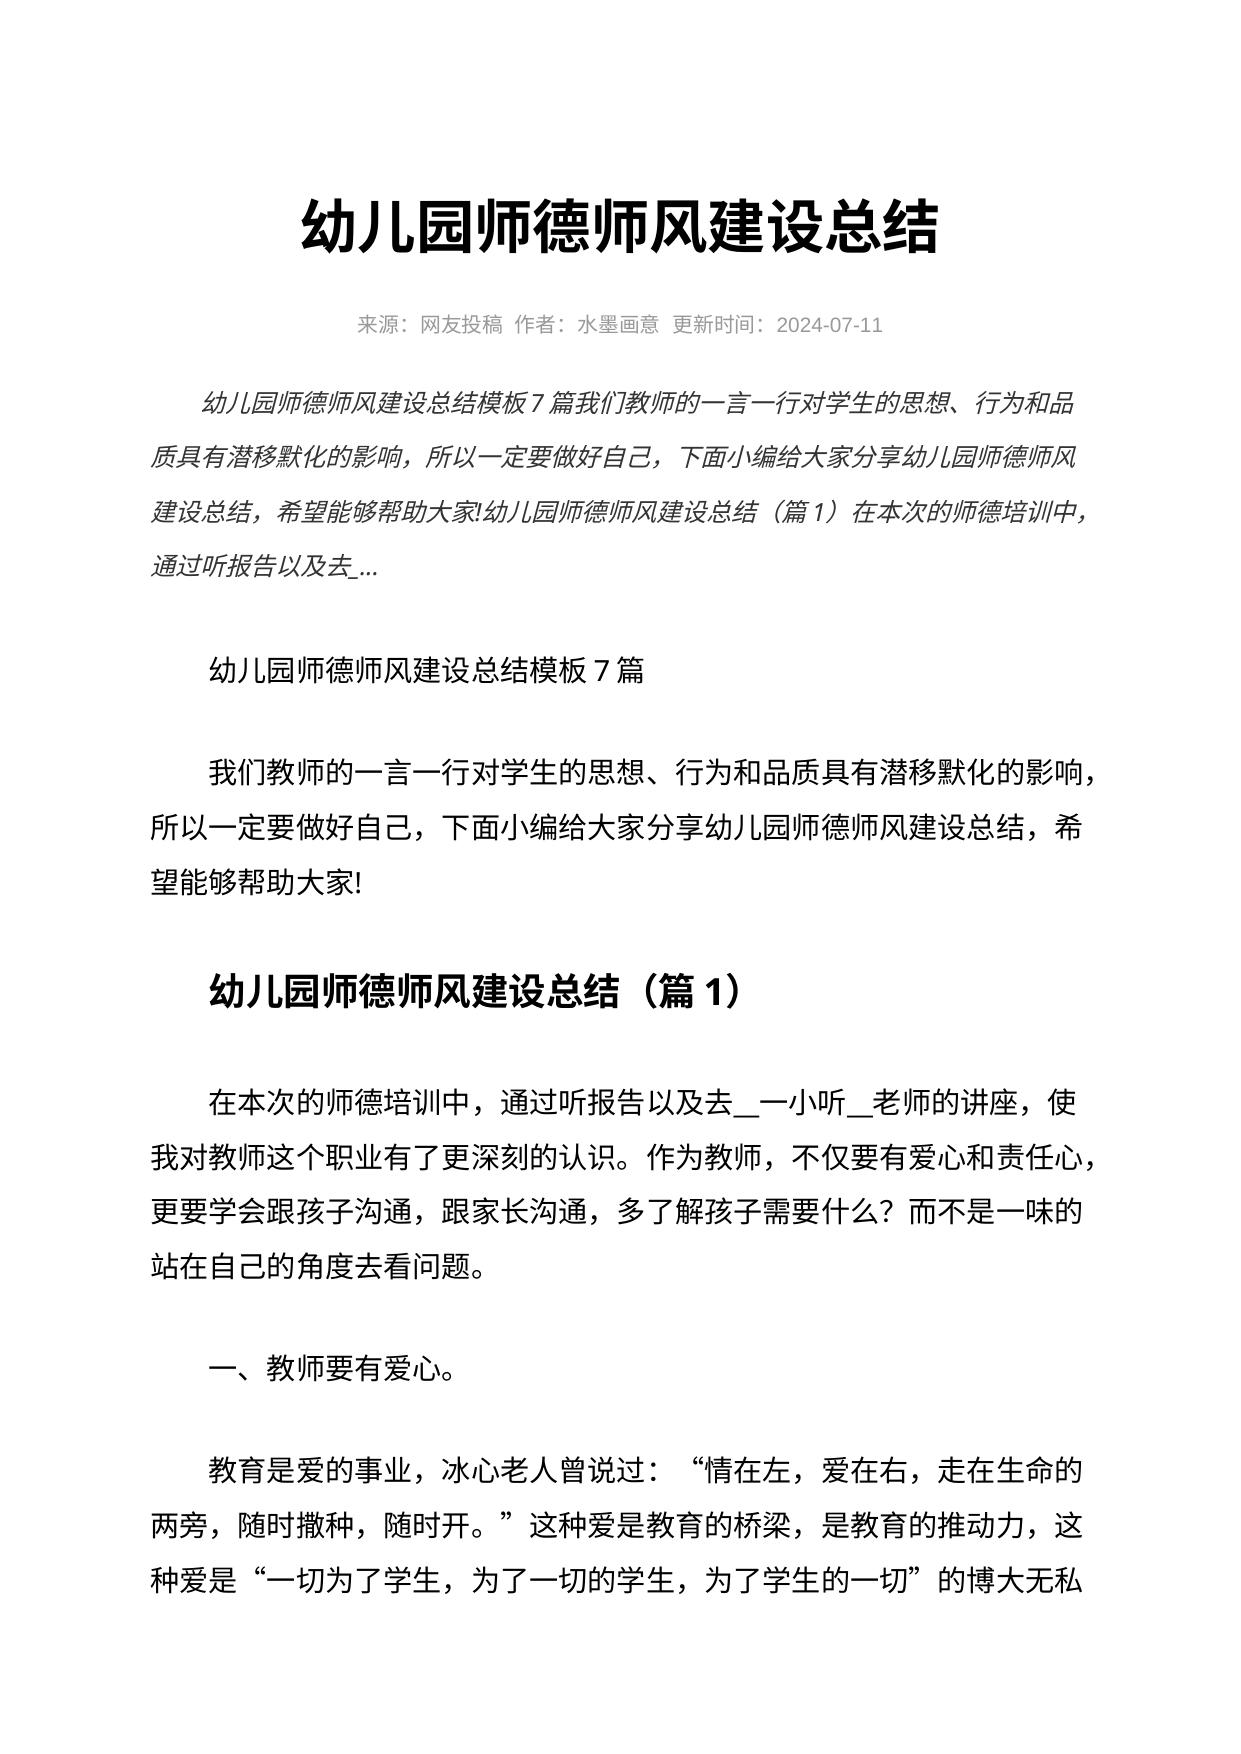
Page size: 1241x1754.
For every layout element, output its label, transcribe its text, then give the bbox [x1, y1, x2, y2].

text 来源：网友投稿 作者：水墨画意 更新时间：2024-07-11 [150, 313, 1090, 337]
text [150, 1447, 1090, 1599]
text 幼儿园师德师风建设总结模板7篇我们教师的一言一行对学生的思想、行为和品质具有潜移默化的影响，所以一定要做好自己，下面小编给大家分享幼儿园师德师风建设总结，希望能够帮助大家!幼儿园师德师风建设总结（篇1）在本次的师德培训中，通过听报告以及去_... [150, 383, 1090, 583]
text 一、教师要有爱心。 [150, 1346, 1090, 1388]
text 在本次的师德培训中，通过听报告以及去__一小听__老师的讲座，使我对教师这个职业有了更深刻的认识。作为教师，不仅要有爱心和责任心，更要学会跟孩子沟通，跟家长沟通，多了解孩子需要什么？而不是一味的站在自己的角度去看问题。 [150, 1079, 1090, 1286]
text 幼儿园师德师风建设总结（篇1） [150, 962, 1090, 1016]
text 幼儿园师德师风建设总结模板7篇 [150, 648, 1090, 690]
subtitle 幼儿园师德师风建设总结 [150, 181, 1090, 266]
text 我们教师的一言一行对学生的思想、行为和品质具有潜移默化的影响，所以一定要做好自己，下面小编给大家分享幼儿园师德师风建设总结，希望能够帮助大家! [150, 750, 1090, 902]
